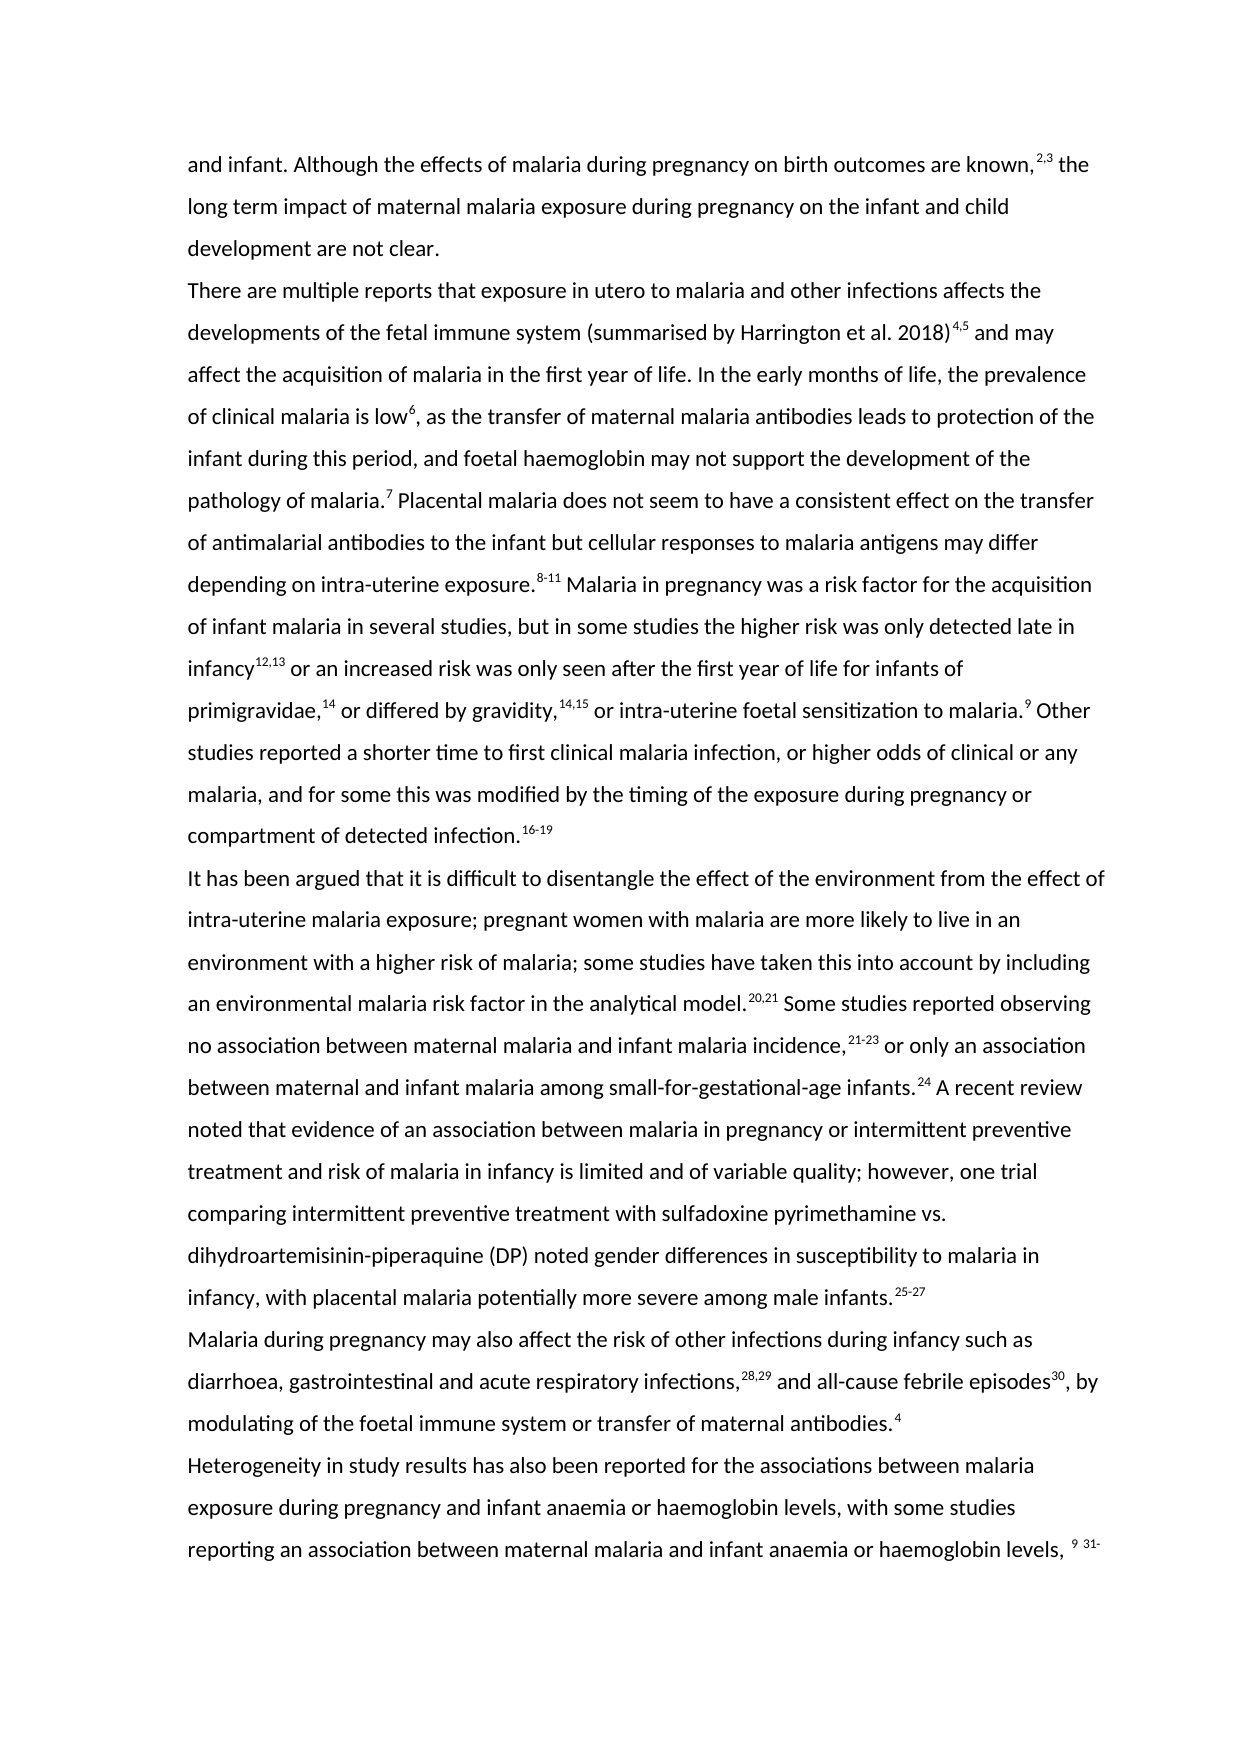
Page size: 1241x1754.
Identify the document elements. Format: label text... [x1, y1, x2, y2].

text It has been argued that it is difficult to disentangle the effect of the environment from the effect of intra-uterine malaria exposure; pregnant women with malaria are more likely to live in an environment with a higher risk of malaria; some studies have taken this into account by including an environmental malaria risk factor in the analytical model.20,21 Some studies reported observing no association between maternal malaria and infant malaria incidence,21-23 or only an association between maternal and infant malaria among small-for-gestational-age infants.24 A recent review noted that evidence of an association between malaria in pregnancy or intermittent preventive treatment and risk of malaria in infancy is limited and of variable quality; however, one trial comparing intermittent preventive treatment with sulfadoxine pyrimethamine vs. dihydroartemisinin-piperaquine (DP) noted gender differences in susceptibility to malaria in infancy, with placental malaria potentially more severe among male infants.25-27 [187, 864, 1108, 1311]
text Malaria during pregnancy may also affect the risk of other infections during infancy such as diarrhoea, gastrointestinal and acute respiratory infections,28,29 and all-cause febrile episodes30, by modulating of the foetal immune system or transfer of maternal antibodies.4 [187, 1325, 1108, 1437]
text There are multiple reports that exposure in utero to malaria and other infections affects the developments of the fetal immune system (summarised by Harrington et al. 2018)4,5 and may affect the acquisition of malaria in the first year of life. In the early months of life, the prevalence of clinical malaria is low6, as the transfer of maternal malaria antibodies leads to protection of the infant during this period, and foetal haemoglobin may not support the development of the pathology of malaria.7 Placental malaria does not seem to have a consistent effect on the transfer of antimalarial antibodies to the infant but cellular responses to malaria antigens may differ depending on intra-uterine exposure.8-11 Malaria in pregnancy was a risk factor for the acquisition of infant malaria in several studies, but in some studies the higher risk was only detected late in infancy12,13 or an increased risk was only seen after the first year of life for infants of primigravidae,14 or differed by gravidity,14,15 or intra-uterine foetal sensitization to malaria.9 Other studies reported a shorter time to first clinical malaria infection, or higher odds of clinical or any malaria, and for some this was modified by the timing of the exposure during pregnancy or compartment of detected infection.16-19 [187, 276, 1108, 850]
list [187, 1451, 1108, 1563]
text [187, 150, 1108, 262]
